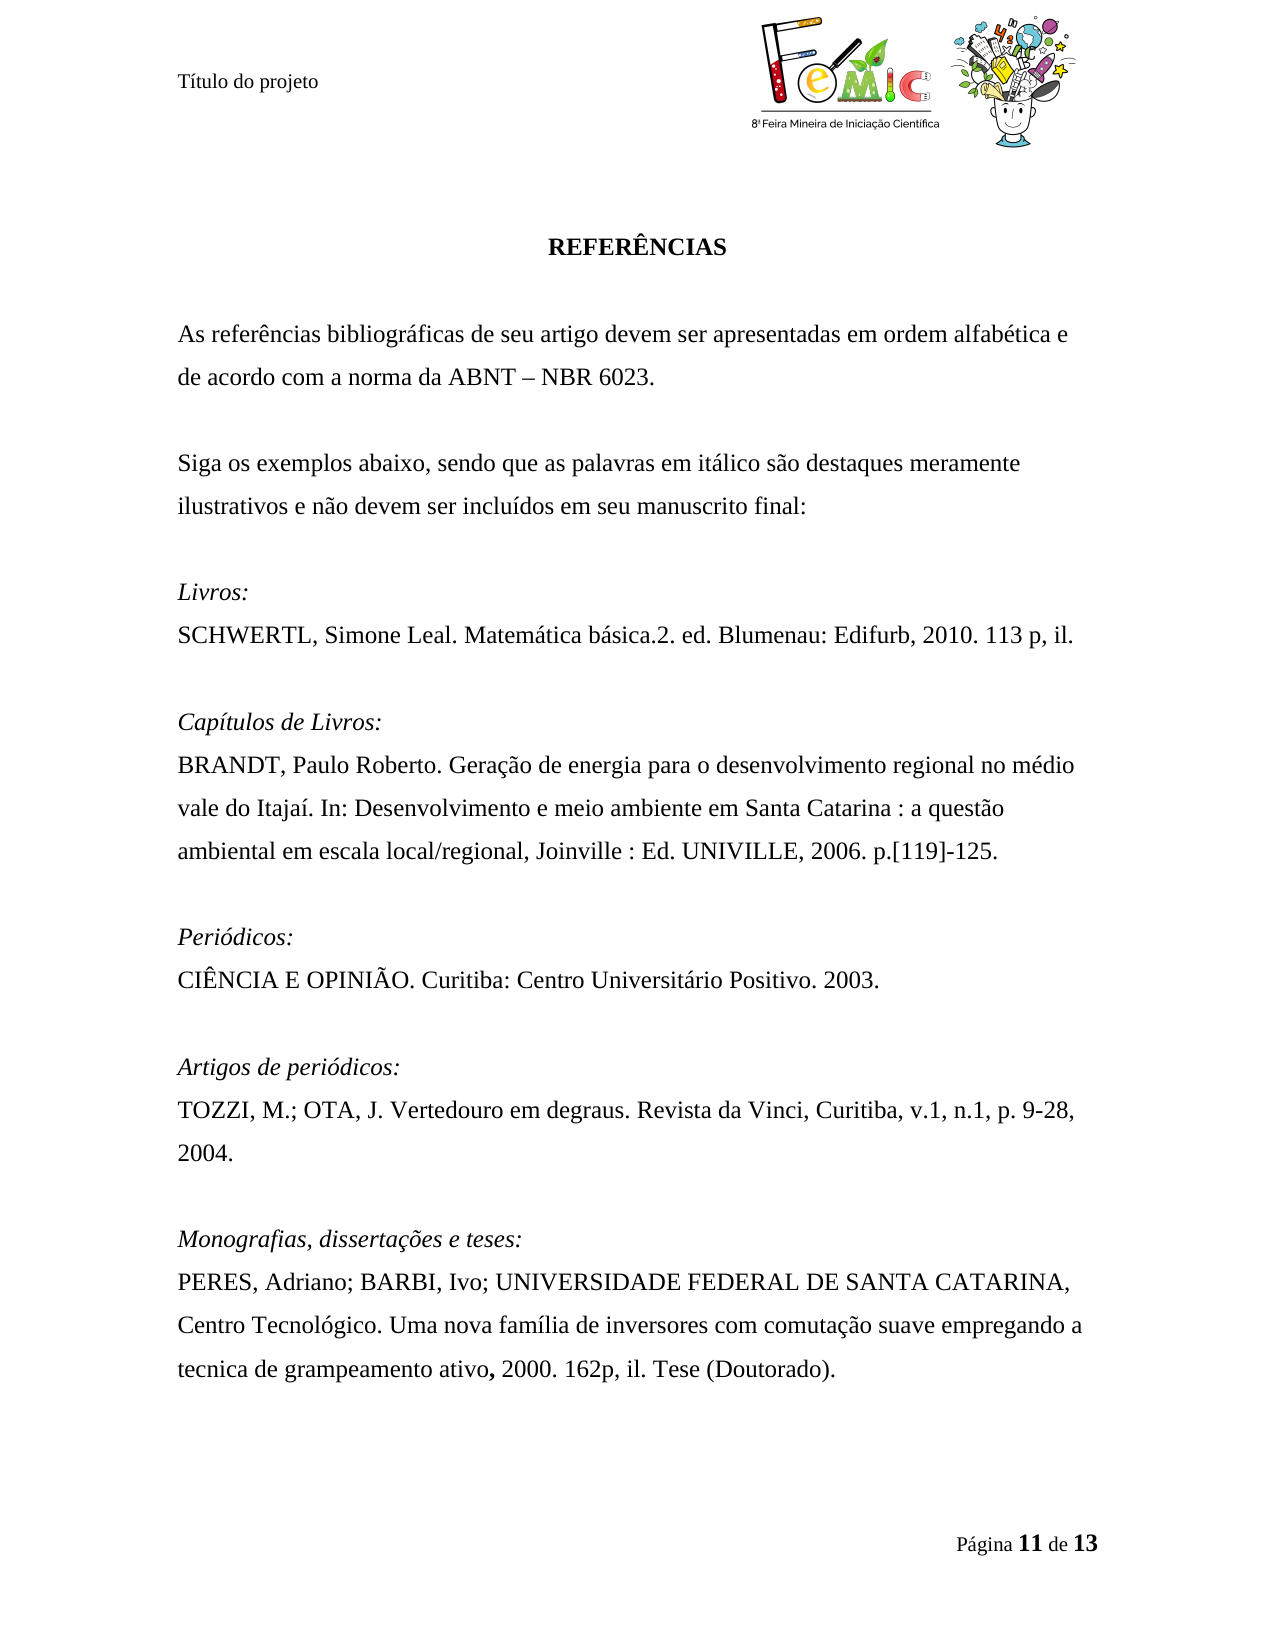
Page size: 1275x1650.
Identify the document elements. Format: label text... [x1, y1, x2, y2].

text Capítulos de Livros: [177, 707, 1098, 736]
text SCHWERTL, Simone Leal. Matemática básica.2. ed. Blumenau: Edifurb, 2010. 113 p, il. [177, 621, 1098, 649]
picture [709, 0, 1097, 174]
text BRANDT, Paulo Roberto. Geração de energia para o desenvolvimento regional no médio vale do Itajaí. In: Desenvolvimento e meio ambiente em Santa Catarina : a questão ambiental em escala local/regional, Joinville : Ed. UNIVILLE, 2006. p.[119]-125. [177, 750, 1098, 865]
text Monografias, dissertações e teses: [177, 1224, 1098, 1253]
text PERES, Adriano; BARBI, Ivo; UNIVERSIDADE FEDERAL DE SANTA CATARINA, Centro Tecnológico. Uma nova família de inversores com comutação suave empregando a tecnica de grampeamento ativo, 2000. 162p, il. Tese (Doutorado). [177, 1267, 1098, 1382]
text Artigos de periódicos: [177, 1052, 1098, 1081]
text TOZZI, M.; OTA, J. Vertedouro em degraus. Revista da Vinci, Curitiba, v.1, n.1, p. 9-28, 2004. [177, 1095, 1098, 1167]
text As referências bibliográficas de seu artigo devem ser apresentadas em ordem alfabética e de acordo com a norma da ABNT – NBR 6023. [177, 319, 1098, 391]
text Livros: [177, 577, 1098, 606]
text Siga os exemplos abaixo, sendo que as palavras em itálico são destaques meramente ilustrativos e não devem ser incluídos em seu manuscrito final: [177, 448, 1098, 520]
text CIÊNCIA E OPINIÃO. Curitiba: Centro Universitário Positivo. 2003. [177, 966, 1098, 994]
text REFERÊNCIAS [177, 232, 1098, 261]
text Periódicos: [177, 922, 1098, 951]
